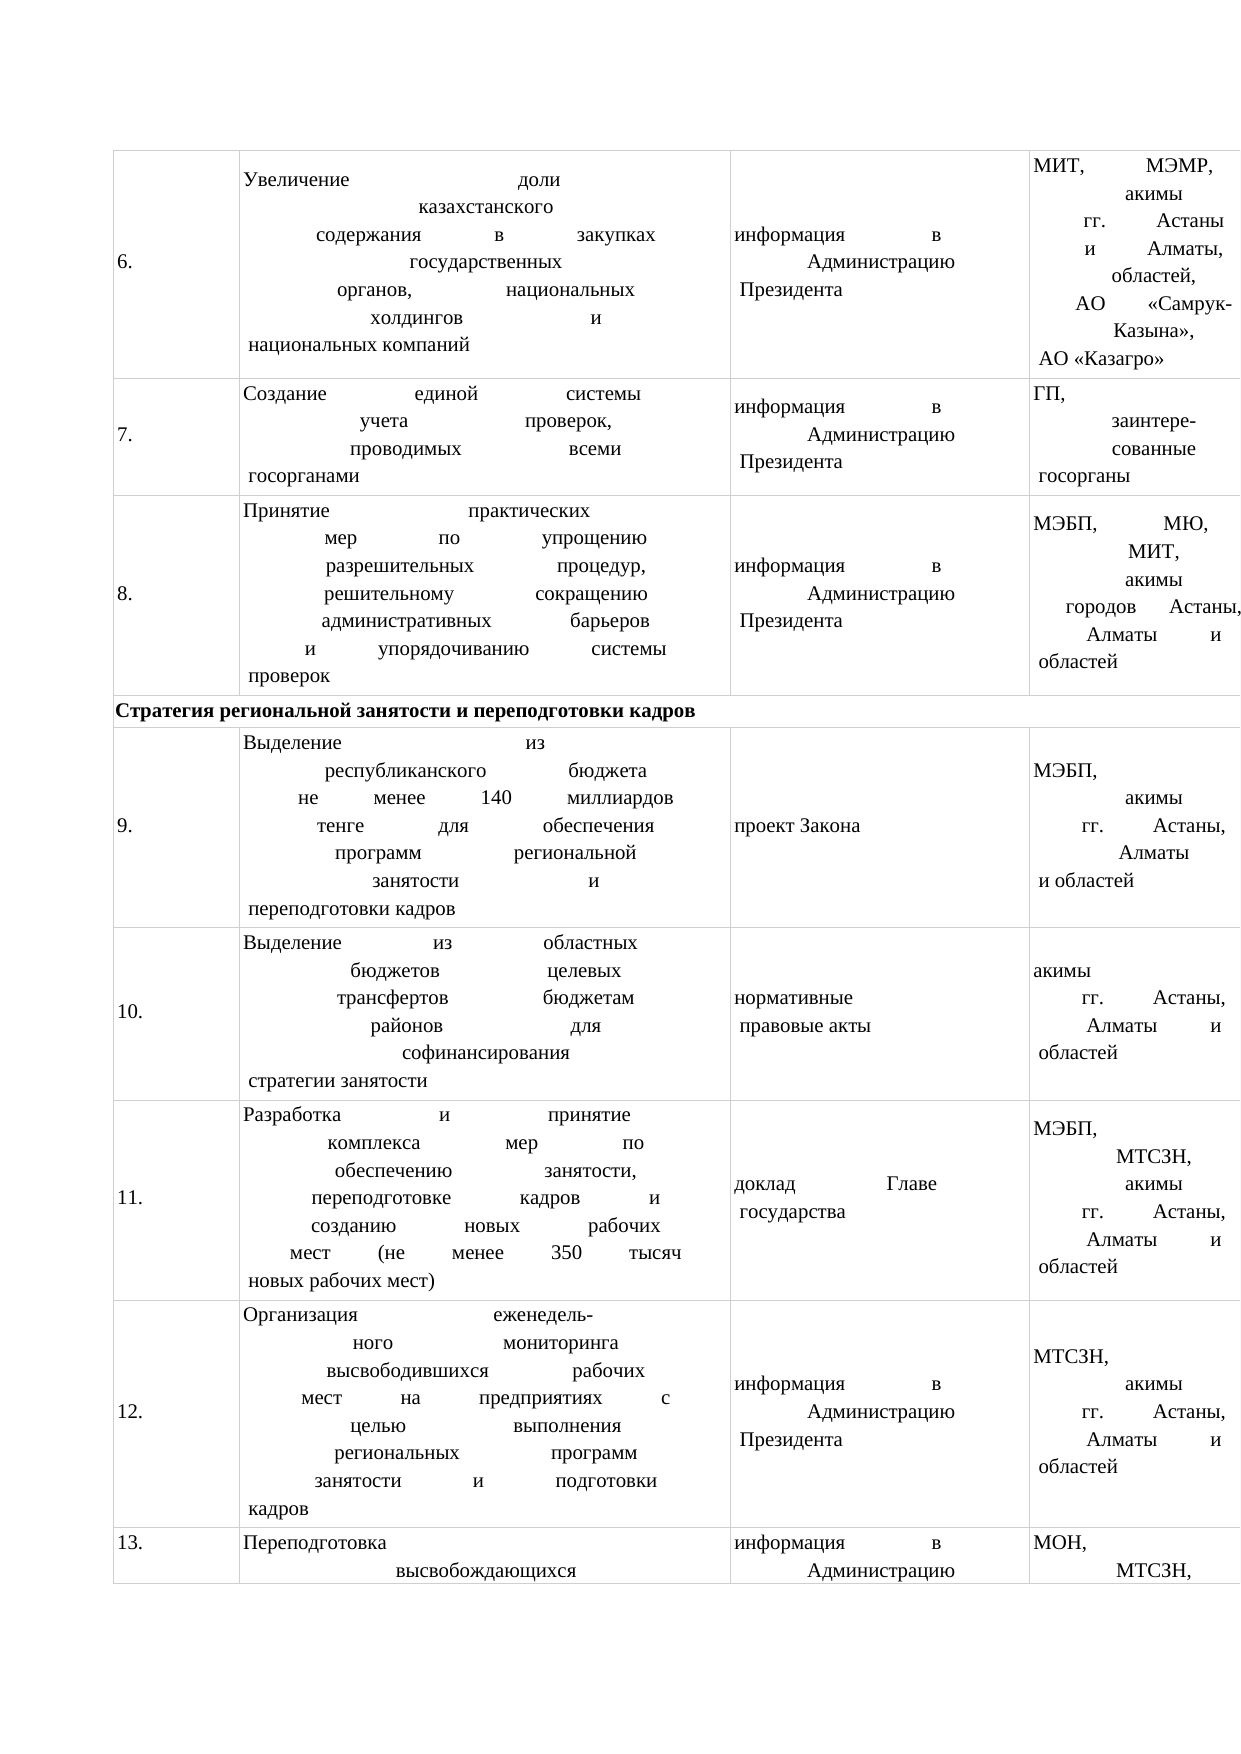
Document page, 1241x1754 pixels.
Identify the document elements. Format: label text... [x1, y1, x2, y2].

table_cell ГП, заинтере- сованные госорганы [1030, 379, 1240, 495]
table_cell информация в Администрацию Президента [731, 151, 1029, 378]
table_cell МТСЗН, акимы гг. Астаны, Алматы и областей [1030, 1301, 1240, 1527]
table_cell проект Закона [731, 728, 1029, 927]
table_cell информация в Администрацию Президента [731, 1301, 1029, 1527]
table_cell Выделение из областных бюджетов целевых трансфертов бюджетам районов для софинансирования стратегии занятости [240, 928, 730, 1099]
table_cell доклад Главе государства [731, 1101, 1029, 1299]
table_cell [240, 1528, 730, 1583]
table_cell 11. [114, 1101, 239, 1299]
table_cell Выделение из республиканского бюджета не менее 140 миллиардов тенге для обеспечения программ региональной занятости и переподготовки кадров [240, 728, 730, 927]
table_cell МЭБП, МТСЗН, акимы гг. Астаны, Алматы и областей [1030, 1101, 1240, 1299]
table_cell 9. [114, 728, 239, 927]
table_cell 10. [114, 928, 239, 1099]
table_cell Стратегия региональной занятости и переподготовки кадров [114, 696, 1240, 727]
table_cell Принятие практических мер по упрощению разрешительных процедур, решительному сокращению административных барьеров и упорядочиванию системы проверок [240, 496, 730, 695]
table_cell информация в Администрацию Президента [731, 379, 1029, 495]
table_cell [1030, 1528, 1240, 1583]
table_cell 13. [114, 1528, 239, 1583]
table_cell Разработка и принятие комплекса мер по обеспечению занятости, переподготовке кадров и созданию новых рабочих мест (не менее 350 тысяч новых рабочих мест) [240, 1101, 730, 1299]
table_cell 8. [114, 496, 239, 695]
table_cell Создание единой системы учета проверок, проводимых всеми госорганами [240, 379, 730, 495]
table_cell Организация еженедель- ного мониторинга высвободившихся рабочих мест на предприятиях с целью выполнения региональных программ занятости и подготовки кадров [240, 1301, 730, 1527]
table_cell 6. [114, 151, 239, 378]
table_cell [731, 1528, 1029, 1583]
table_cell МЭБП, акимы гг. Астаны, Алматы и областей [1030, 728, 1240, 927]
table_cell информация в Администрацию Президента [731, 496, 1029, 695]
table_cell 7. [114, 379, 239, 495]
table_cell Увеличение доли казахстанского содержания в закупках государственных органов, национальных холдингов и национальных компаний [240, 151, 730, 378]
table_cell МЭБП, МЮ, МИТ, акимы городов Астаны, Алматы и областей [1030, 496, 1240, 695]
table_cell нормативные правовые акты [731, 928, 1029, 1099]
table_cell МИТ, МЭМР, акимы гг. Астаны и Алматы, областей, АО «Самрук- Казына», АО «Казагро» [1030, 151, 1240, 378]
table_cell акимы гг. Астаны, Алматы и областей [1030, 928, 1240, 1099]
table_cell 12. [114, 1301, 239, 1527]
